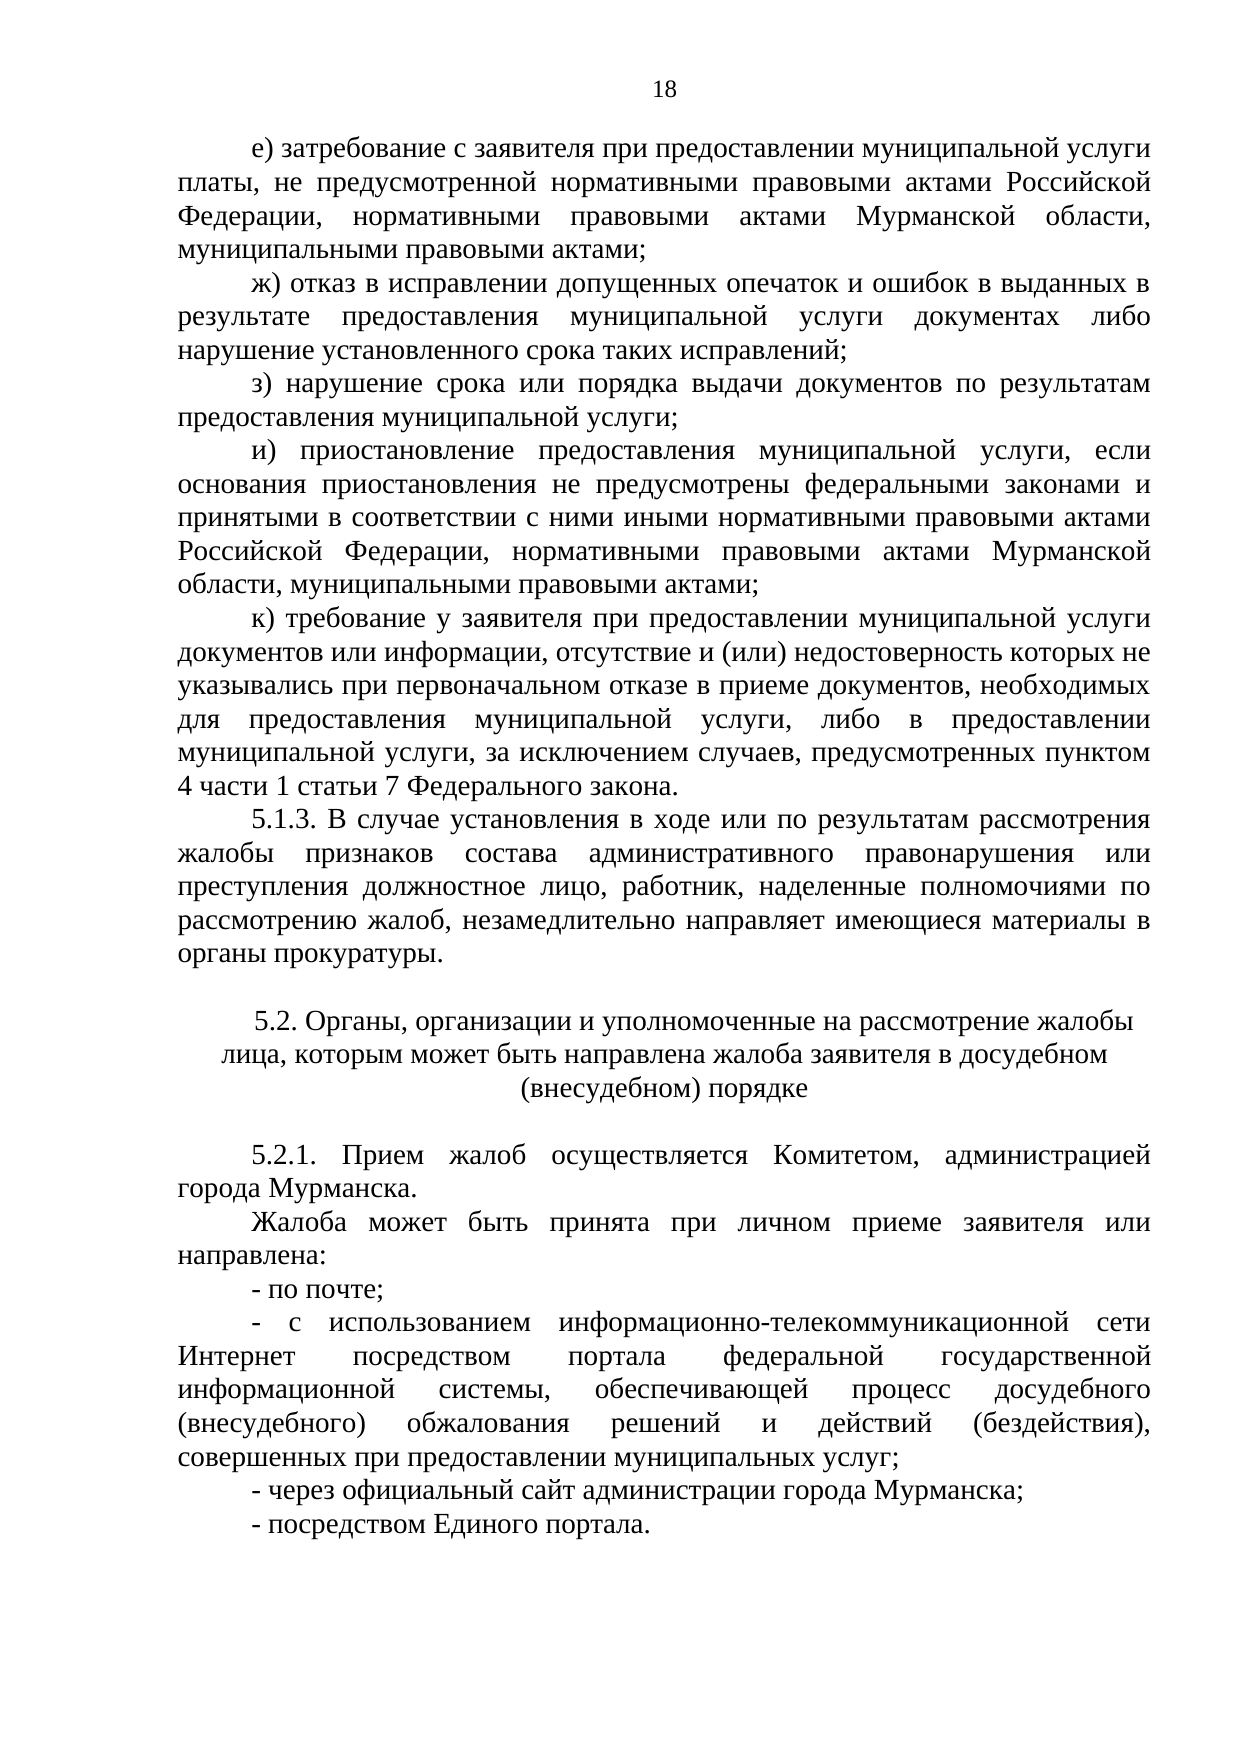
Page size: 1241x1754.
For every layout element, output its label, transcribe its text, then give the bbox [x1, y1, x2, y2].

text - по почте; [177, 1271, 1152, 1304]
text - через официальный сайт администрации города Мурманска; [177, 1472, 1152, 1506]
text ж) отказ в исправлении допущенных опечаток и ошибок в выданных в результате предоставления муниципальной услуги документах либо нарушение установленного срока таких исправлений; [177, 265, 1152, 365]
text - посредством Единого портала. [177, 1506, 1152, 1539]
text к) требование у заявителя при предоставлении муниципальной услуги документов или информации, отсутствие и (или) недостоверность которых не указывались при первоначальном отказе в приеме документов, необходимых для предоставления муниципальной услуги, либо в предоставлении муниципальной услуги, за исключением случаев, предусмотренных пунктом 4 части 1 статьи 7 Федерального закона. [177, 600, 1152, 801]
text 5.1.3. В случае установления в ходе или по результатам рассмотрения жалобы признаков состава административного правонарушения или преступления должностное лицо, работник, наделенные полномочиями по рассмотрению жалоб, незамедлительно направляет имеющиеся материалы в органы прокуратуры. [177, 801, 1152, 969]
text Жалоба может быть принята при личном приеме заявителя или направлена: [177, 1204, 1152, 1271]
text 5.2.1. Прием жалоб осуществляется Комитетом, администрацией города Мурманска. [177, 1137, 1152, 1204]
text - с использованием информационно-телекоммуникационной сети Интернет посредством портала федеральной государственной информационной системы, обеспечивающей процесс досудебного (внесудебного) обжалования решений и действий (бездействия), совершенных при предоставлении муниципальных услуг; [177, 1304, 1152, 1472]
text з) нарушение срока или порядка выдачи документов по результатам предоставления муниципальной услуги; [177, 365, 1152, 432]
text е) затребование с заявителя при предоставлении муниципальной услуги платы, не предусмотренной нормативными правовыми актами Российской Федерации, нормативными правовыми актами Мурманской области, муниципальными правовыми актами; [177, 131, 1152, 265]
text и) приостановление предоставления муниципальной услуги, если основания приостановления не предусмотрены федеральными законами и принятыми в соответствии с ними иными нормативными правовыми актами Российской Федерации, нормативными правовыми актами Мурманской области, муниципальными правовыми актами; [177, 432, 1152, 600]
text 5.2. Органы, организации и уполномоченные на рассмотрение жалобы лица, которым может быть направлена жалоба заявителя в досудебном (внесудебном) порядке [177, 1003, 1152, 1103]
